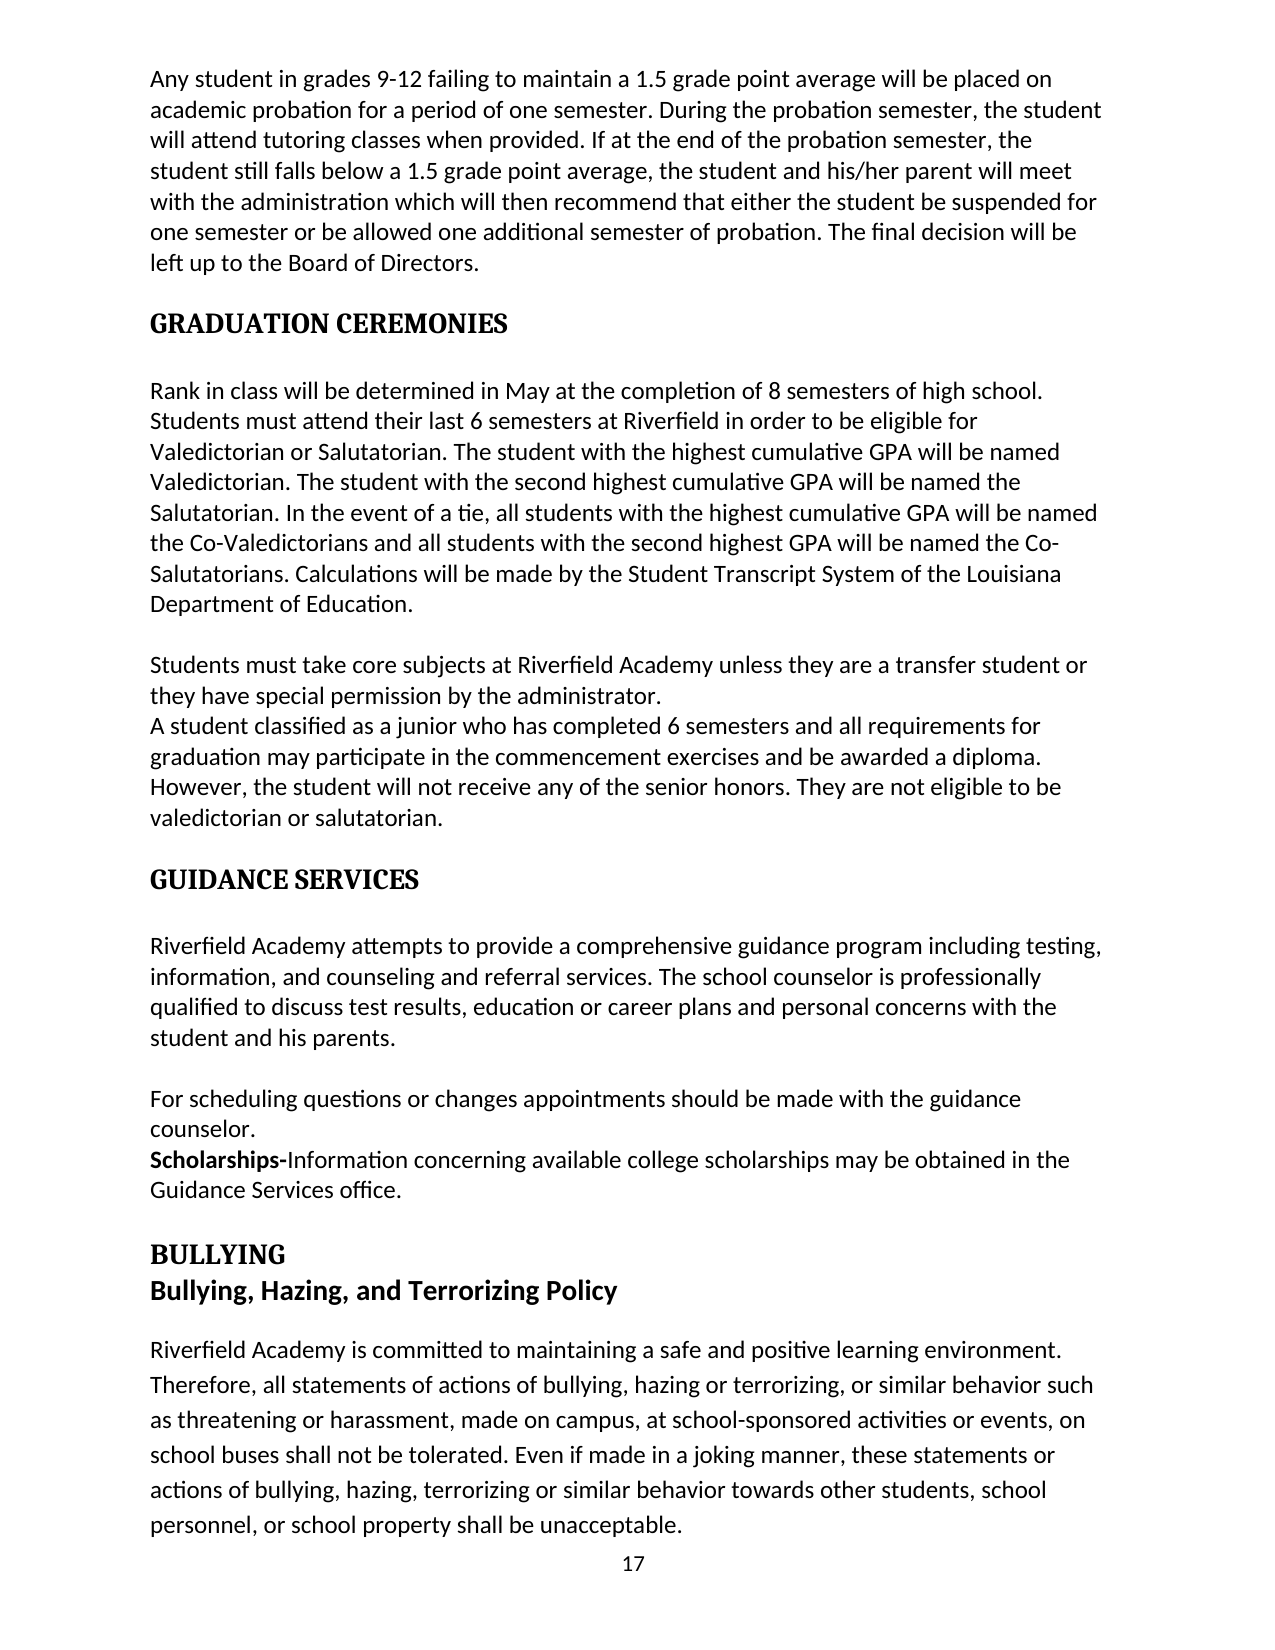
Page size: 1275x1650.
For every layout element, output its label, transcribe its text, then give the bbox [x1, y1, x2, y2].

text Scholarships-Information concerning available college scholarships may be obtained in the Guidance Services office. [150, 1144, 1116, 1205]
text A student classified as a junior who has completed 6 semesters and all requirements for graduation may participate in the commencement exercises and be awarded a diploma. However, the student will not receive any of the senior honors. They are not eligible to be valedictorian or salutatorian. [150, 711, 1116, 833]
text BULLYING [150, 1238, 1116, 1272]
text GUIDANCE SERVICES [150, 863, 1116, 897]
text For scheduling questions or changes appointments should be made with the guidance counselor. [150, 1083, 1116, 1144]
text Students must take core subjects at Riverfield Academy unless they are a transfer student or they have special permission by the administrator. [150, 649, 1116, 711]
text Riverfield Academy is committed to maintaining a safe and positive learning environment. Therefore, all statements of actions of bullying, hazing or terrorizing, or similar behavior such as threatening or harassment, made on campus, at school-sponsored activities or events, on school buses shall not be tolerated. Even if made in a joking manner, these statements or actions of bullying, hazing, terrorizing or similar behavior towards other students, school personnel, or school property shall be unacceptable. [150, 1334, 1116, 1539]
text Bullying, Hazing, and Terrorizing Policy [150, 1272, 1116, 1308]
text GRADUATION CEREMONIES [150, 308, 1116, 341]
text Any student in grades 9-12 failing to maintain a 1.5 grade point average will be placed on academic probation for a period of one semester. During the probation semester, the student will attend tutoring classes when provided. If at the end of the probation semester, the student still falls below a 1.5 grade point average, the student and his/her parent will meet with the administration which will then recommend that either the student be suspended for one semester or be allowed one additional semester of probation. The final decision will be left up to the Board of Directors. [150, 63, 1116, 277]
text Rank in class will be determined in May at the completion of 8 semesters of high school. Students must attend their last 6 semesters at Riverfield in order to be eligible for Valedictorian or Salutatorian. The student with the highest cumulative GPA will be named Valedictorian. The student with the second highest cumulative GPA will be named the Salutatorian. In the event of a tie, all students with the highest cumulative GPA will be named the Co-Valedictorians and all students with the second highest GPA will be named the Co-Salutatorians. Calculations will be made by the Student Transcript System of the Louisiana Department of Education. [150, 375, 1116, 619]
text Riverfield Academy attempts to provide a comprehensive guidance program including testing, information, and counseling and referral services. The school counselor is professionally qualified to discuss test results, education or career plans and personal concerns with the student and his parents. [150, 930, 1116, 1052]
